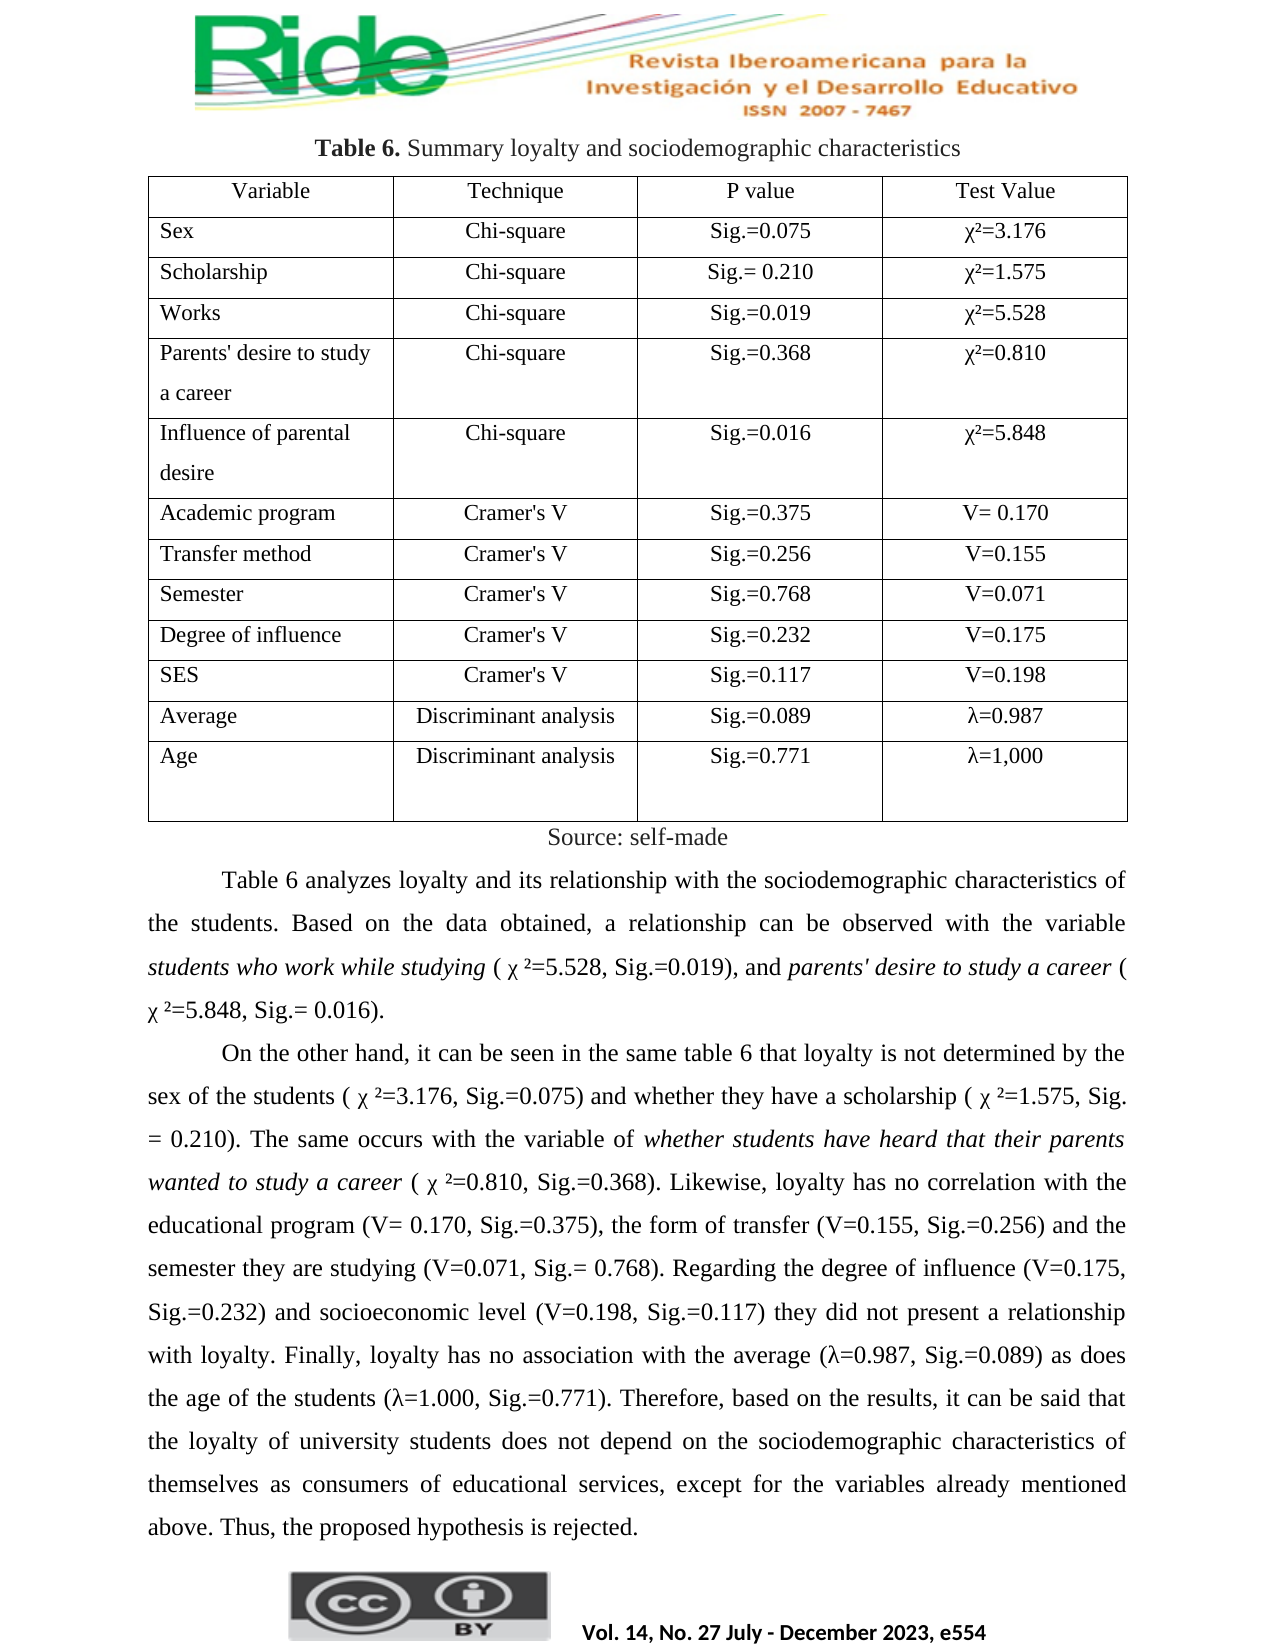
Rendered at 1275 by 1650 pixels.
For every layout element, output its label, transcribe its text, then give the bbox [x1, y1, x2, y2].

table_cell Parents' desire to study a career [149, 339, 393, 418]
table_cell Degree of influence [149, 621, 393, 660]
table_cell Sig.=0.019 [638, 299, 882, 338]
table_cell Scholarship [149, 258, 393, 298]
table_cell V=0.071 [883, 580, 1127, 620]
table_cell χ²=0.810 [883, 339, 1127, 418]
table_cell χ²=5.848 [883, 419, 1127, 498]
table_cell Influence of parental desire [149, 419, 393, 498]
table_cell V=0.155 [883, 540, 1127, 579]
table_cell λ=0.987 [883, 702, 1127, 741]
table_cell SES [149, 661, 393, 701]
table_cell Transfer method [149, 540, 393, 579]
text Table 6. Summary loyalty and sociodemographic characteristics [148, 133, 1127, 162]
table_cell χ²=5.528 [883, 299, 1127, 338]
table_cell Sig.=0.768 [638, 580, 882, 620]
table_cell Sig.=0.368 [638, 339, 882, 418]
table_cell Academic program [149, 499, 393, 539]
text Table 6 analyzes loyalty and its relationship with the sociodemographic characteristics of the students. Based on the data obtained, a relationship can be observed with the variable students who work while studying ( χ ²=5.528, Sig.=0.019), and parents' desire to study a career ( χ ²=5.848, Sig.= 0.016). [148, 865, 1127, 1023]
table_cell Chi-square [394, 218, 637, 257]
table_cell Discriminant analysis [394, 702, 637, 741]
table_cell Works [149, 299, 393, 338]
table_header Variable [149, 177, 393, 217]
text Source: self-made [148, 822, 1127, 851]
text On the other hand, it can be seen in the same table 6 that loyalty is not determined by the sex of the students ( χ ²=3.176, Sig.=0.075) and whether they have a scholarship ( χ ²=1.575, Sig. = 0.210). The same occurs with the variable of whether students have heard that their parents wanted to study a career ( χ ²=0.810, Sig.=0.368). Likewise, loyalty has no correlation with the educational program (V= 0.170, Sig.=0.375), the form of transfer (V=0.155, Sig.=0.256) and the semester they are studying (V=0.071, Sig.= 0.768). Regarding the degree of influence (V=0.175, Sig.=0.232) and socioeconomic level (V=0.198, Sig.=0.117) they did not present a relationship with loyalty. Finally, loyalty has no association with the average (λ=0.987, Sig.=0.089) as does the age of the students (λ=1.000, Sig.=0.771). Therefore, based on the results, it can be said that the loyalty of university students does not depend on the sociodemographic characteristics of themselves as consumers of educational services, except for the variables already mentioned above. Thus, the proposed hypothesis is rejected. [148, 1038, 1127, 1541]
table_cell Semester [149, 580, 393, 620]
table_header P value [638, 177, 882, 217]
table_cell Chi-square [394, 419, 637, 498]
table_cell Chi-square [394, 339, 637, 418]
table_cell χ²=3.176 [883, 218, 1127, 257]
table_cell Chi-square [394, 258, 637, 298]
table_cell Sig.=0.232 [638, 621, 882, 660]
table_cell Cramer's V [394, 580, 637, 620]
table_cell V=0.198 [883, 661, 1127, 701]
table_cell Cramer's V [394, 540, 637, 579]
table_cell λ=1,000 [883, 742, 1127, 821]
table_cell V=0.175 [883, 621, 1127, 660]
table_header Test Value [883, 177, 1127, 217]
table_cell χ²=1.575 [883, 258, 1127, 298]
table_cell Average [149, 702, 393, 741]
table_cell Sig.=0.771 [638, 742, 882, 821]
table_cell Age [149, 742, 393, 821]
picture [288, 1571, 551, 1641]
table_cell Discriminant analysis [394, 742, 637, 821]
picture [194, 14, 1081, 120]
table_cell Cramer's V [394, 661, 637, 701]
table_cell Sig.=0.256 [638, 540, 882, 579]
table_cell Sig.=0.089 [638, 702, 882, 741]
table_cell Chi-square [394, 299, 637, 338]
table_cell Sex [149, 218, 393, 257]
table_cell Sig.=0.016 [638, 419, 882, 498]
table_cell Cramer's V [394, 621, 637, 660]
table_cell Cramer's V [394, 499, 637, 539]
table_cell Sig.=0.075 [638, 218, 882, 257]
table_cell Sig.=0.117 [638, 661, 882, 701]
table_cell V= 0.170 [883, 499, 1127, 539]
table_cell Sig.=0.375 [638, 499, 882, 539]
table_cell Sig.= 0.210 [638, 258, 882, 298]
table_header Technique [394, 177, 637, 217]
